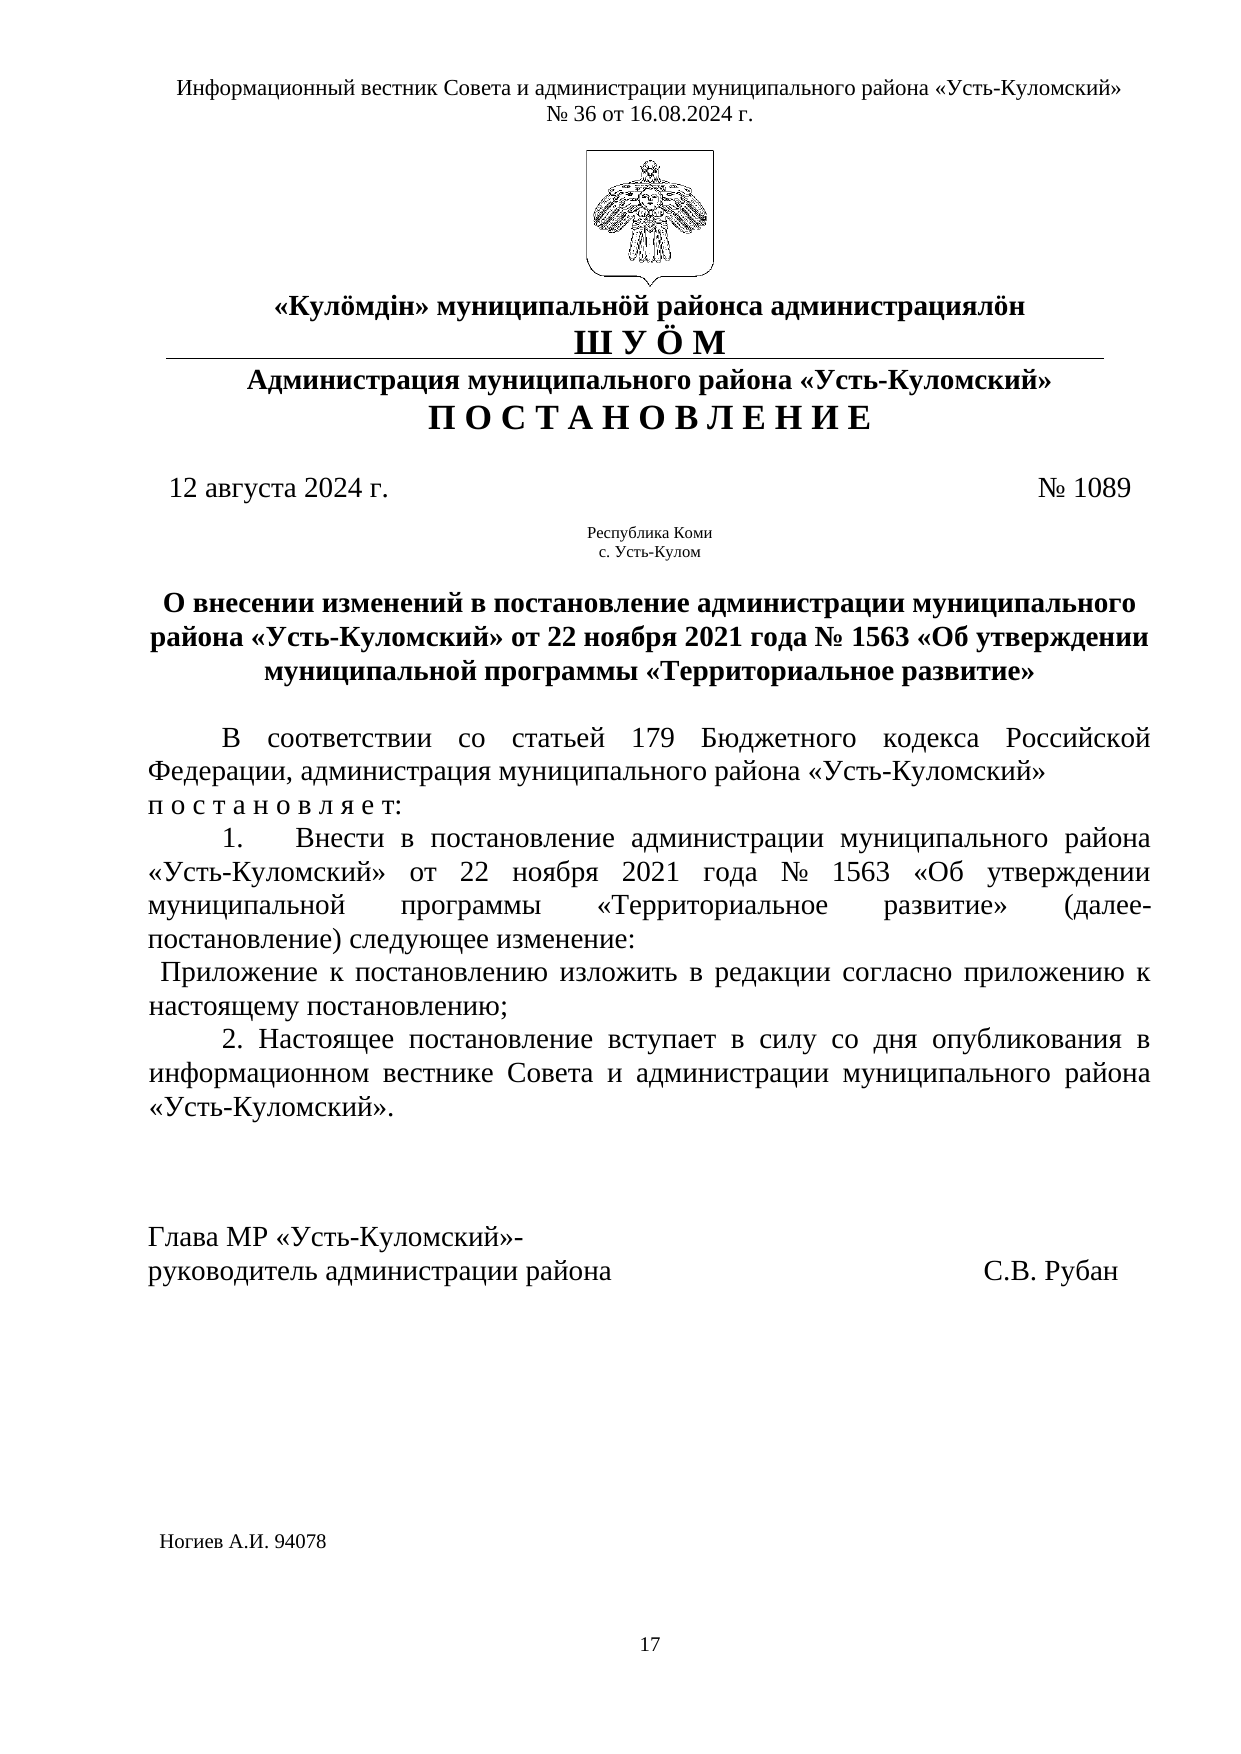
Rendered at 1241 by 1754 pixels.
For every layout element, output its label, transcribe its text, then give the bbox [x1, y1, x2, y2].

table_header Ногиев А.И. 94078 [148, 1481, 517, 1553]
text П О С Т А Н О В Л Е Н И Е [148, 396, 1152, 437]
picture [580, 150, 720, 289]
text Ш У Ö М [148, 322, 1152, 362]
text 12 августа 2024 г. № 1089 [148, 470, 1152, 504]
title п о с т а н о в л я е т: [148, 787, 1152, 820]
text руководитель администрации района С.В. Рубан [148, 1253, 1152, 1286]
text Глава МР «Усть-Куломский»- [148, 1219, 1152, 1253]
text 2. Настоящее постановление вступает в силу со дня опубликования в информационном вестнике Совета и администрации муниципального района «Усть-Куломский». [149, 1022, 1152, 1122]
text Республика Коми [148, 523, 1152, 542]
list Внести в постановление администрации муниципального района «Усть-Куломский» от 22 ноября 2021 года № 1563 «Об утверждении муниципальной программы «Территориальное развитие» (далее-постановление) следующее изменение: [148, 820, 1152, 954]
text «Кулöмдiн» муниципальнöй районса администрациялöн [148, 288, 1152, 322]
text Приложение к постановлению изложить в редакции согласно приложению к настоящему постановлению; [149, 954, 1152, 1022]
title В соответствии со статьей 179 Бюджетного кодекса Российской Федерации, администрация муниципального района «Усть-Куломский» [148, 720, 1152, 787]
text О внесении изменений в постановление администрации муниципального района «Усть-Куломский» от 22 ноября 2021 года № 1563 «Об утверждении муниципальной программы «Территориальное развитие» [148, 586, 1152, 686]
text Администрация муниципального района «Усть-Куломский» [148, 362, 1152, 396]
text с. Усть-Кулом [148, 542, 1152, 561]
